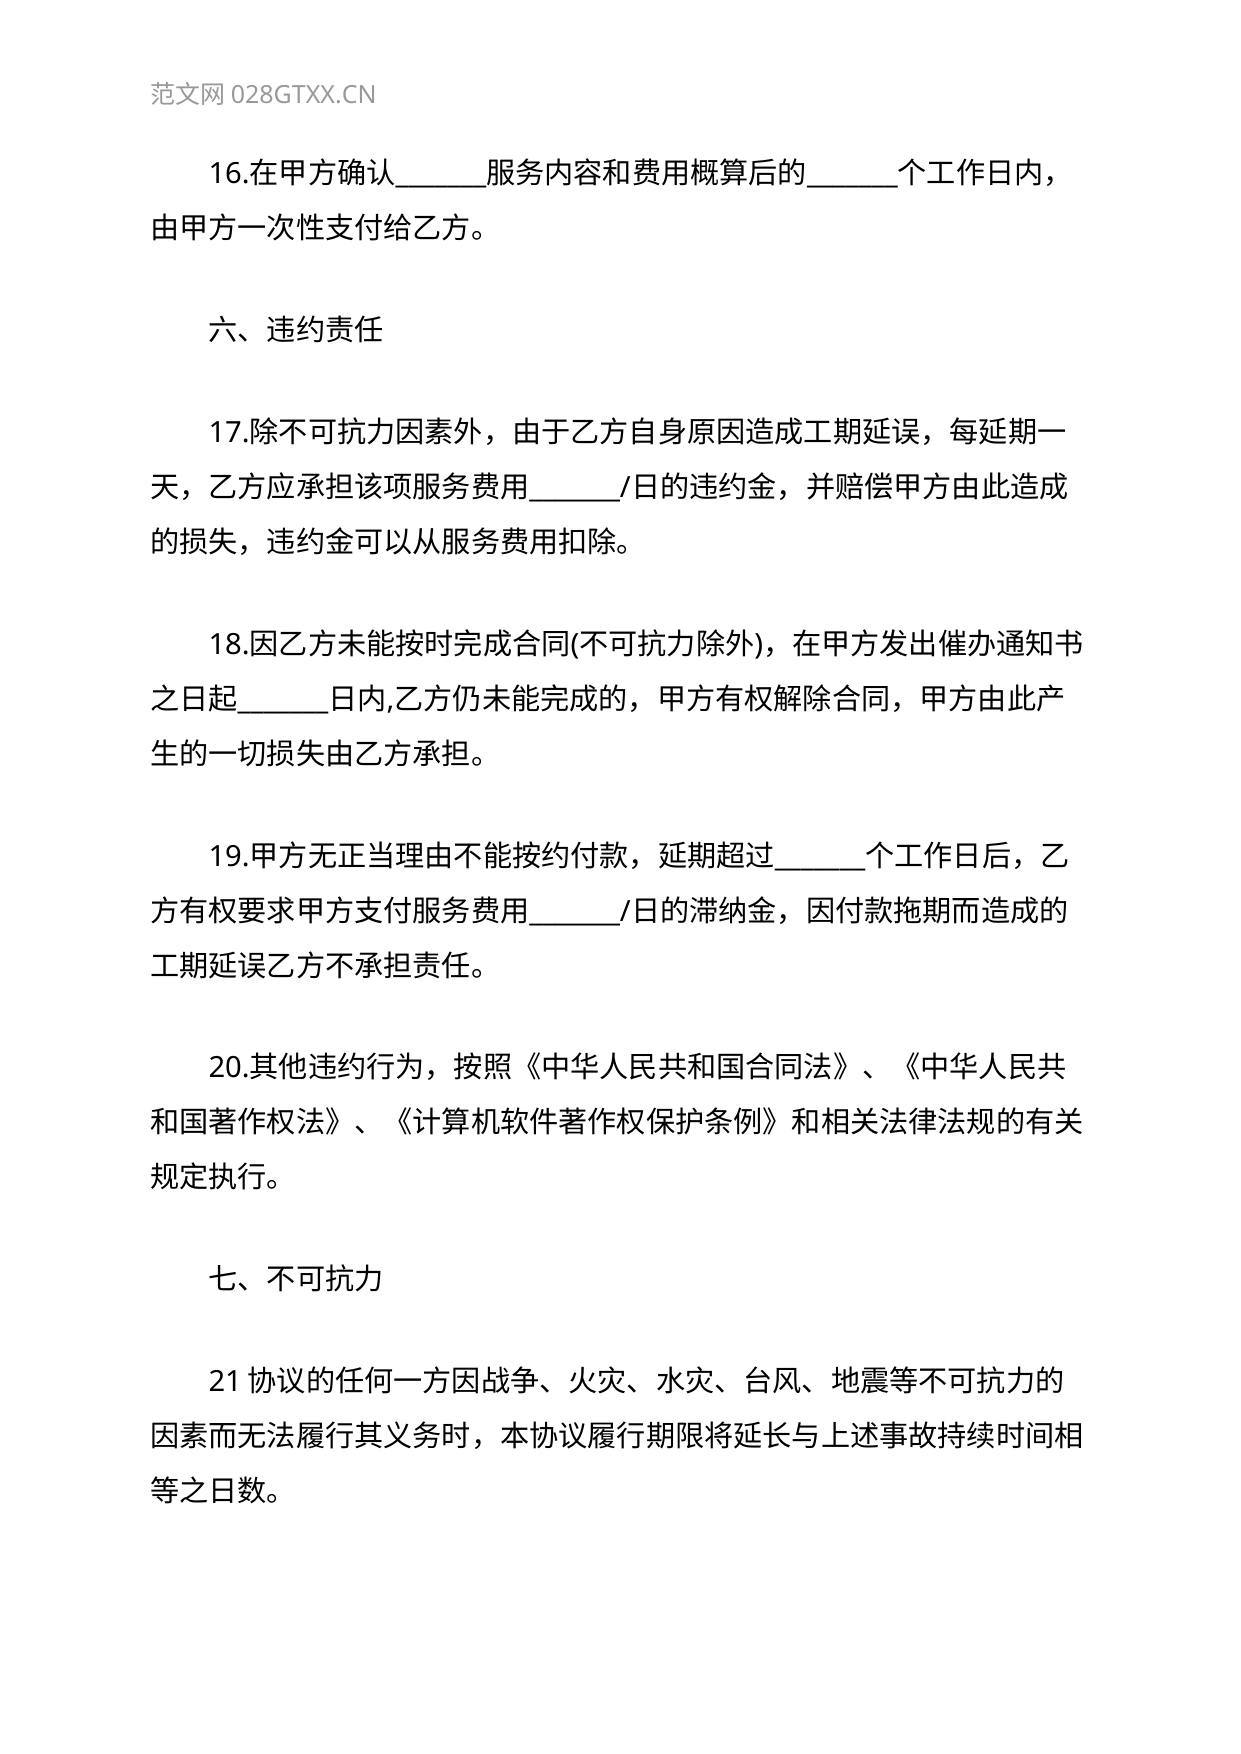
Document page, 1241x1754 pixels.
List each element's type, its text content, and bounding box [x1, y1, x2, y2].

text 17.除不可抗力因素外，由于乙方自身原因造成工期延误，每延期一天，乙方应承担该项服务费用_______/日的违约金，并赔偿甲方由此造成的损失，违约金可以从服务费用扣除。 [150, 408, 1090, 561]
text 六、违约责任 [150, 307, 1090, 349]
text 16.在甲方确认_______服务内容和费用概算后的_______个工作日内，由甲方一次性支付给乙方。 [150, 150, 1090, 247]
text 19.甲方无正当理由不能按约付款，延期超过_______个工作日后，乙方有权要求甲方支付服务费用_______/日的滞纳金，因付款拖期而造成的工期延误乙方不承担责任。 [150, 832, 1090, 984]
text 七、不可抗力 [150, 1256, 1090, 1298]
text 20.其他违约行为，按照《中华人民共和国合同法》、《中华人民共和国著作权法》、《计算机软件著作权保护条例》和相关法律法规的有关规定执行。 [150, 1044, 1090, 1196]
text 18.因乙方未能按时完成合同(不可抗力除外)，在甲方发出催办通知书之日起_______日内,乙方仍未能完成的，甲方有权解除合同，甲方由此产生的一切损失由乙方承担。 [150, 620, 1090, 773]
text 21协议的任何一方因战争、火灾、水灾、台风、地震等不可抗力的因素而无法履行其义务时，本协议履行期限将延长与上述事故持续时间相等之日数。 [150, 1357, 1090, 1509]
